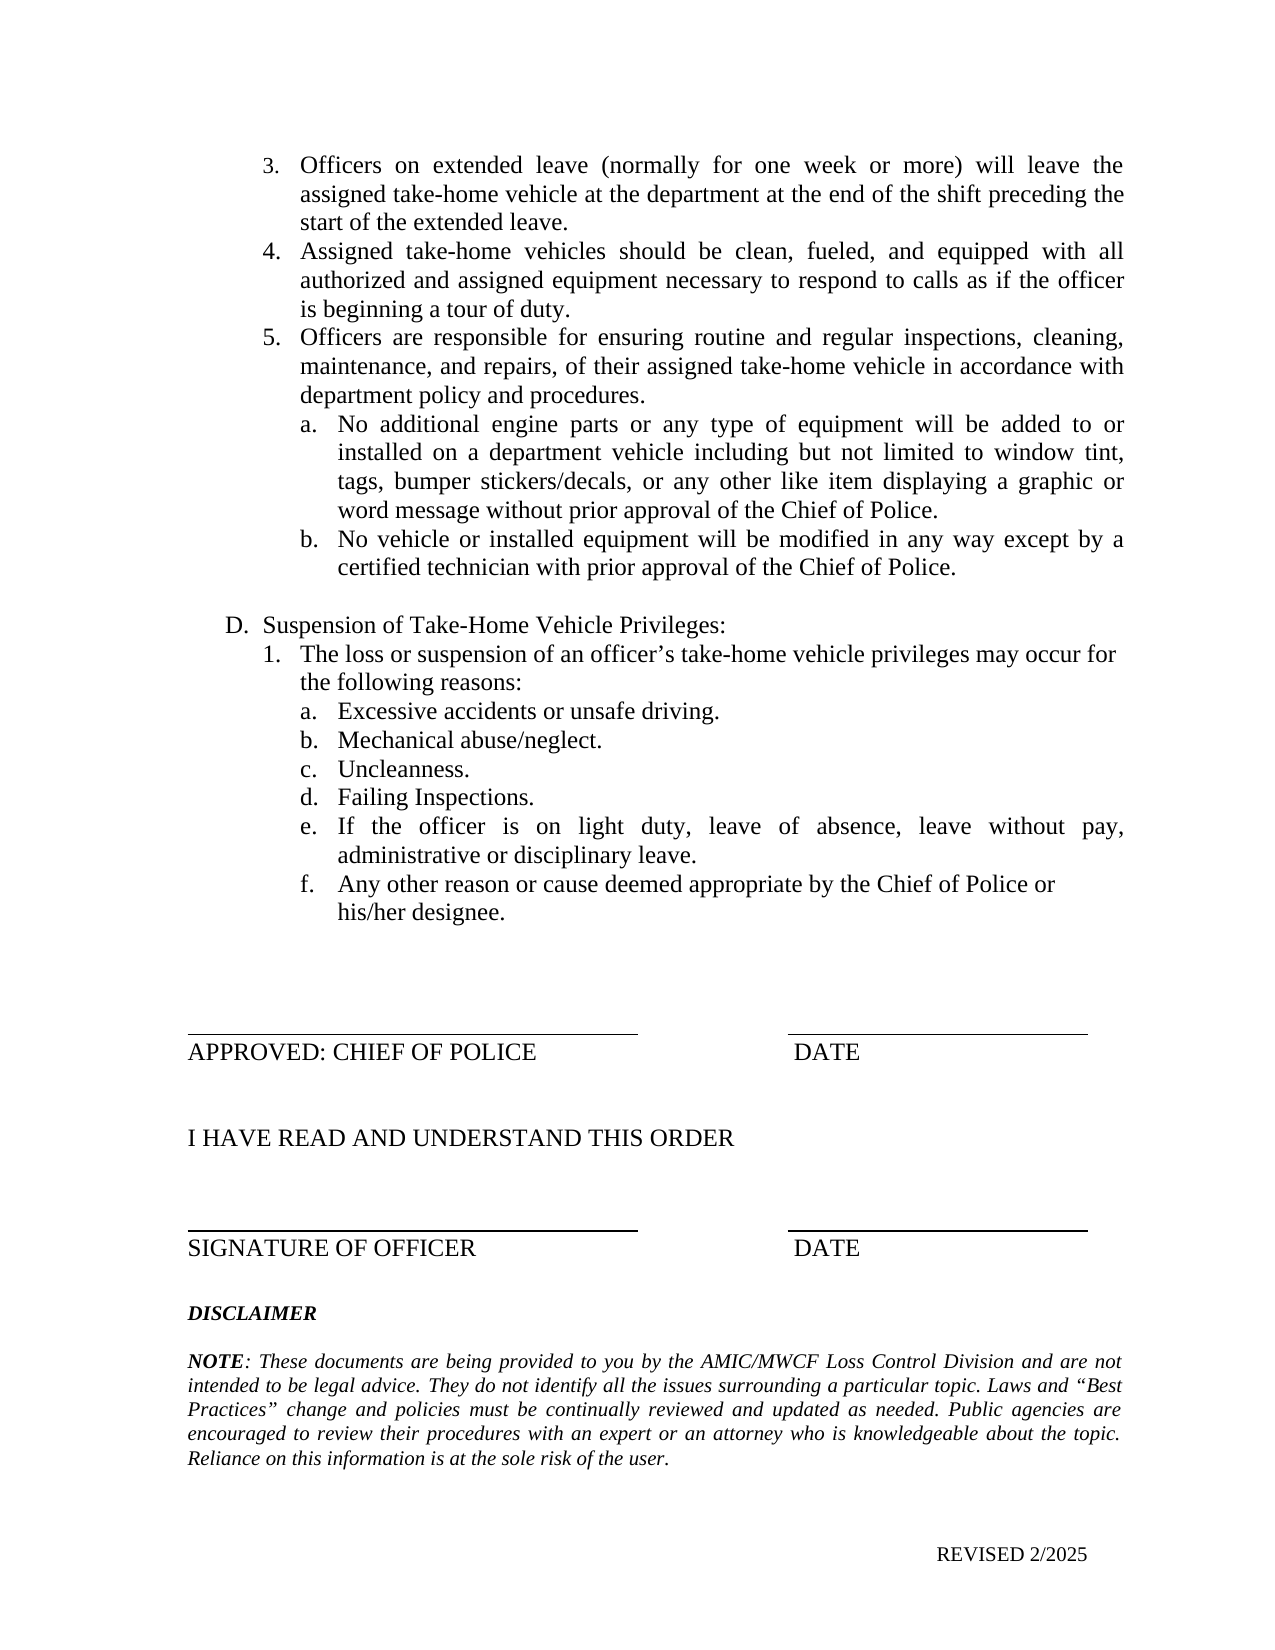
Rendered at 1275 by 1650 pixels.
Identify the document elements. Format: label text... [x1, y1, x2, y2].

list Suspension of Take-Home Vehicle Privileges: [225, 610, 1125, 639]
text I HAVE READ AND UNDERSTAND THIS ORDER [187, 1123, 1125, 1152]
list Officers are responsible for ensuring routine and regular inspections, cleaning, maintenance, and repairs, of their assigned take-home vehicle in accordance with department policy and procedures. [262, 322, 1125, 409]
text SIGNATURE OF OFFICER DATE [187, 1233, 1125, 1262]
text APPROVED: CHIEF OF POLICE DATE [187, 1037, 1125, 1065]
text NOTE: These documents are being provided to you by the AMIC/MWCF Loss Control Division and are not intended to be legal advice. They do not identify all the issues surrounding a particular topic. Laws and “Best Practices” change and policies must be continually reviewed and updated as needed. Public agencies are encouraged to review their procedures with an expert or an attorney who is knowledgeable about the topic. Reliance on this information is at the sole risk of the user. [187, 1349, 1125, 1469]
list Uncleanness. [300, 754, 1125, 782]
list Excessive accidents or unsafe driving. [300, 696, 1125, 725]
list Officers on extended leave (normally for one week or more) will leave the assigned take-home vehicle at the department at the end of the shift preceding the start of the extended leave. [262, 150, 1125, 236]
list No vehicle or installed equipment will be modified in any way except by a certified technician with prior approval of the Chief of Police. [300, 524, 1125, 581]
list Any other reason or cause deemed appropriate by the Chief of Police or his/her designee. [300, 869, 1125, 926]
list The loss or suspension of an officer’s take-home vehicle privileges may occur for the following reasons: [262, 639, 1125, 696]
list Mechanical abuse/neglect. [300, 725, 1125, 754]
list No additional engine parts or any type of equipment will be added to or installed on a department vehicle including but not limited to window tint, tags, bumper stickers/decals, or any other like item displaying a graphic or word message without prior approval of the Chief of Police. [300, 409, 1125, 524]
text DISCLAIMER [187, 1301, 1125, 1325]
list Failing Inspections. [300, 782, 1125, 811]
list Assigned take-home vehicles should be clean, fueled, and equipped with all authorized and assigned equipment necessary to respond to calls as if the officer is beginning a tour of duty. [262, 236, 1125, 322]
list If the officer is on light duty, leave of absence, leave without pay, administrative or disciplinary leave. [300, 811, 1125, 869]
